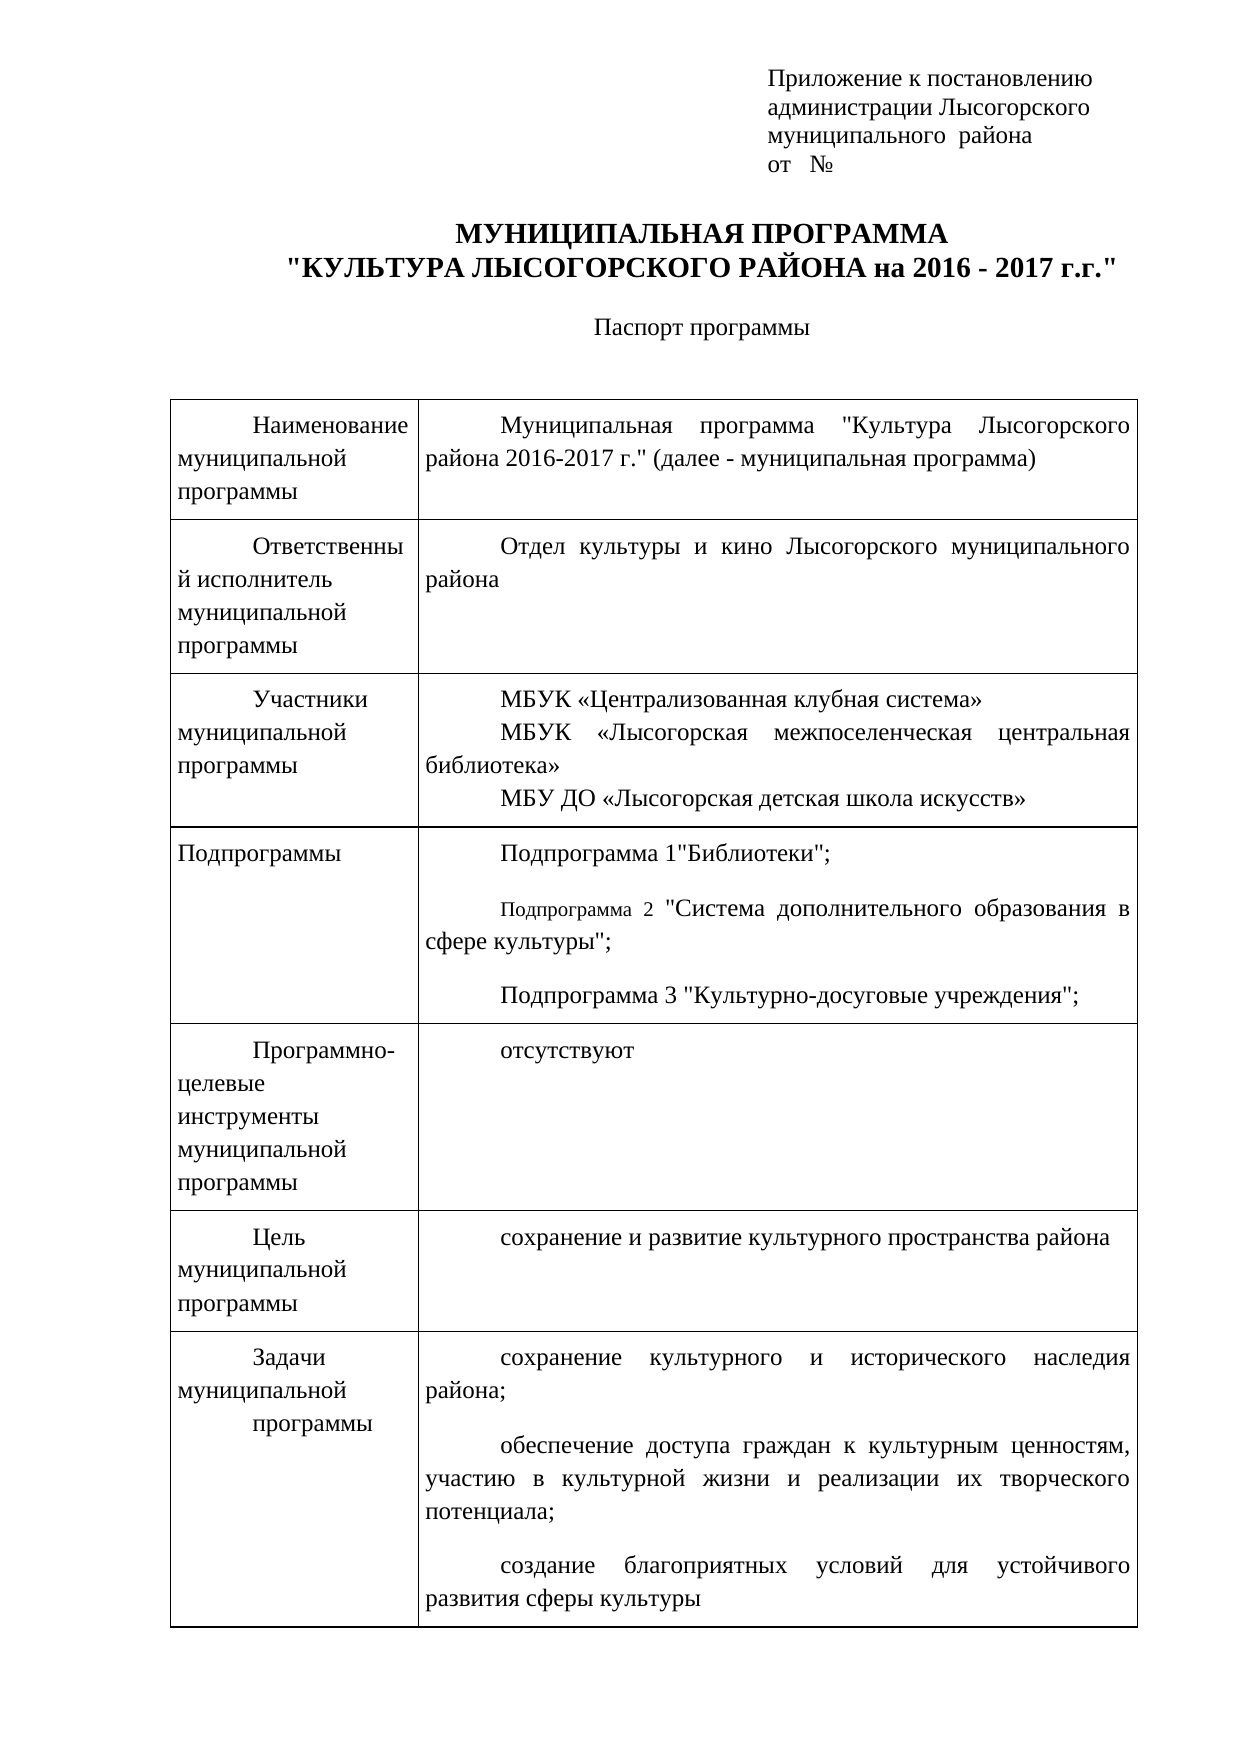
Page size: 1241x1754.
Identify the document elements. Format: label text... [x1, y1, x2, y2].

text от № [295, 149, 1152, 178]
table_cell сохранение и развитие культурного пространства района [419, 1211, 1137, 1331]
table_cell обеспечение доступа граждан к культурным ценностям, участию в культурной жизни и реализации их творческого потенциала; [419, 1418, 1137, 1539]
table_cell Подпрограмма 3 "Культурно-досуговые учреждения"; [419, 969, 1137, 1023]
table_cell Программно-целевые инструменты муниципальной программы [171, 1024, 418, 1210]
text МУНИЦИПАЛЬНАЯ ПРОГРАММА [177, 216, 1152, 250]
table_cell Отдел культуры и кино Лысогорского муниципального района [419, 520, 1137, 673]
table_cell сохранение культурного и исторического наследия района; [419, 1332, 1137, 1418]
table_cell отсутствуют [419, 1024, 1137, 1210]
table_cell Ответственный исполнитель муниципальной программы [171, 520, 418, 673]
table_cell МБУК «Централизованная клубная система» МБУК «Лысогорская межпоселенческая центральная библиотека» МБУ ДО «Лысогорская детская школа искусств» [419, 674, 1137, 826]
table_cell Подпрограмма 1"Библиотеки"; [419, 828, 1137, 881]
table_header Наименование муниципальной программы [171, 400, 418, 519]
table_header Муниципальная программа "Культура Лысогорского района 2016-2017 г." (далее - муниципальная программа) [419, 400, 1137, 519]
text Паспорт программы [177, 312, 1152, 341]
text Приложение к постановлению администрации Лысогорского муниципального района [693, 63, 1152, 149]
table_cell Задачи муниципальной программы [171, 1332, 418, 1626]
table_cell Участники муниципальной программы [171, 674, 418, 826]
table_cell Цель муниципальной программы [171, 1211, 418, 1331]
table_cell Подпрограмма 2 "Система дополнительного образования в сфере культуры"; [419, 881, 1137, 969]
text "КУЛЬТУРА ЛЫСОГОРСКОГО РАЙОНА на 2016 - 2017 г.г." [177, 250, 1152, 283]
table_cell создание благоприятных условий для устойчивого развития сферы культуры [419, 1539, 1137, 1626]
table_cell Подпрограммы [171, 828, 418, 1023]
